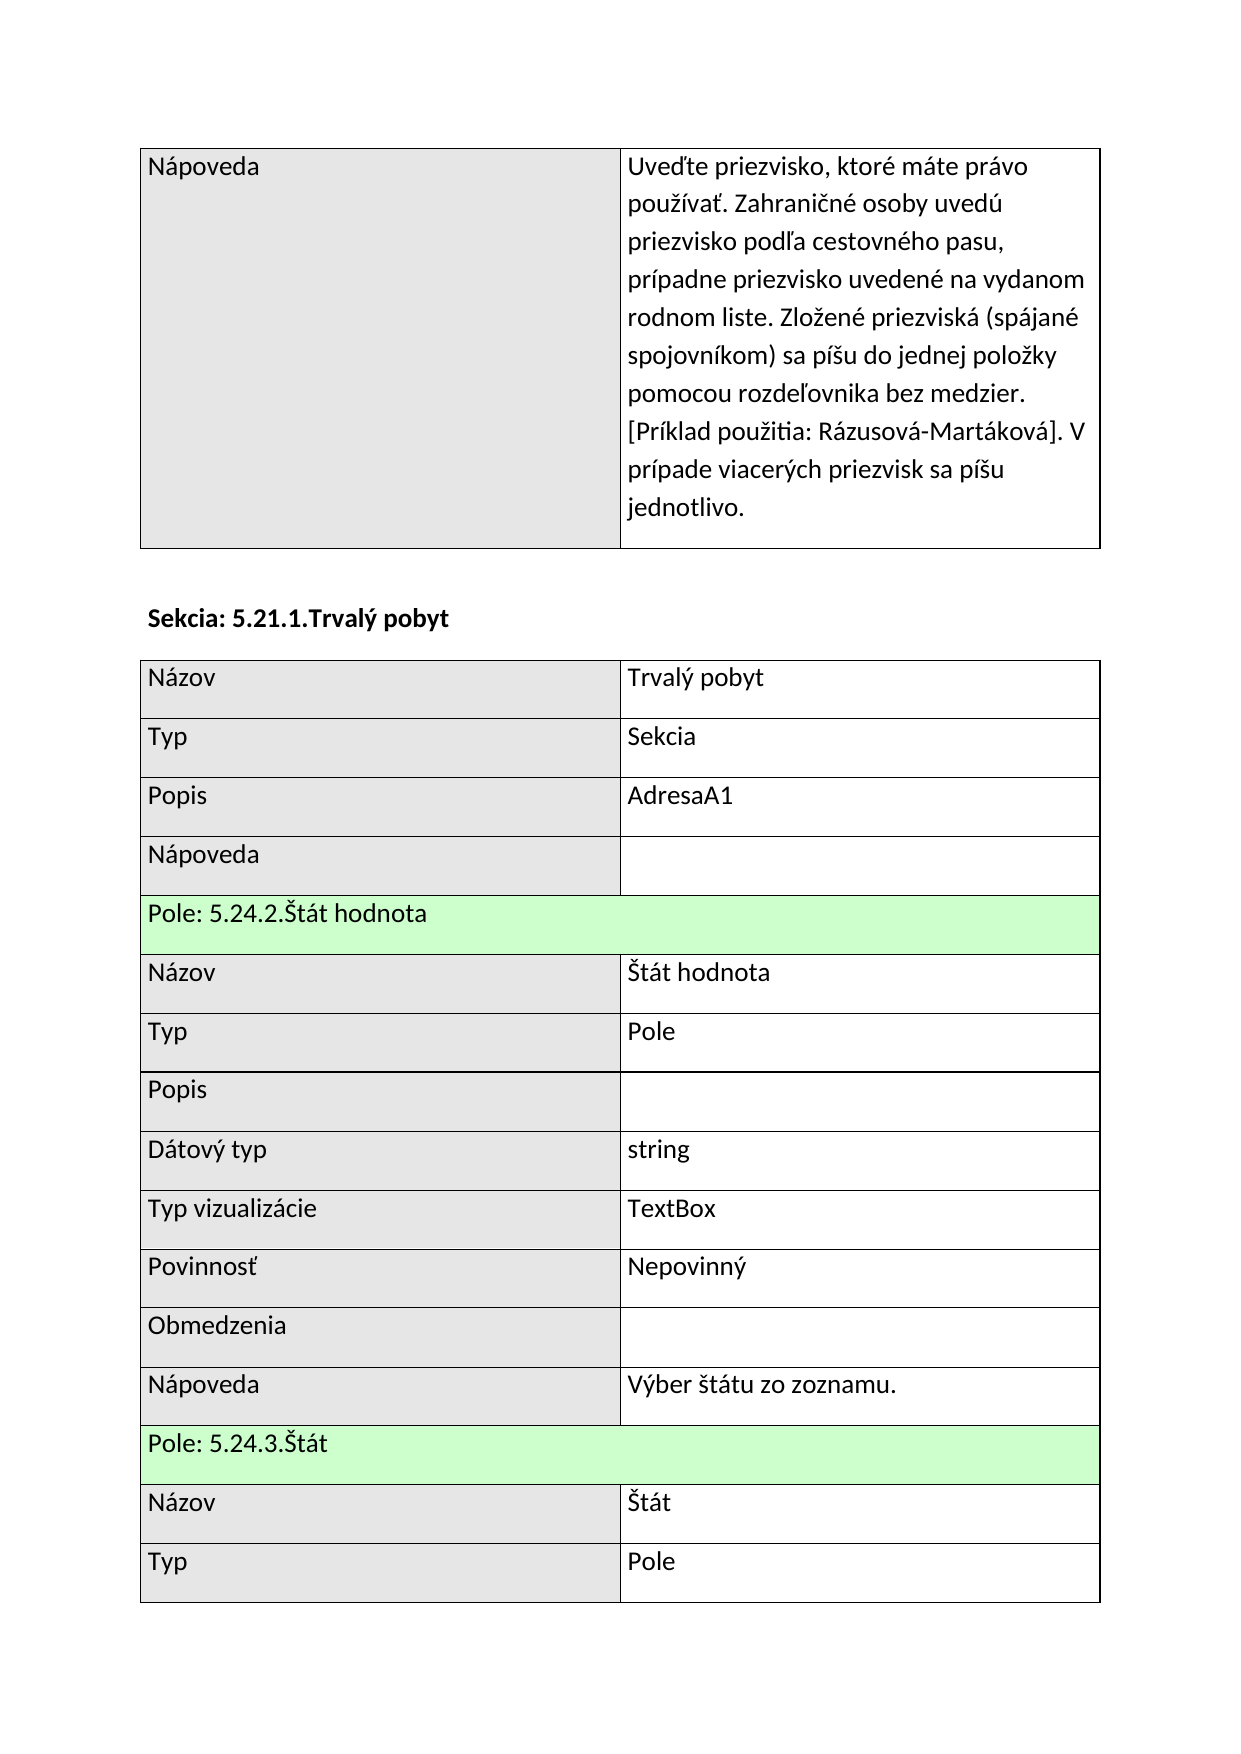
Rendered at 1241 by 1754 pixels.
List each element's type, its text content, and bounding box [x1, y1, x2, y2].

text Sekcia: 5.21.1.Trvalý pobyt [148, 601, 1093, 634]
table_header Trvalý pobyt [621, 661, 1099, 718]
table_cell Povinnosť [141, 1250, 620, 1307]
table_cell Uveďte priezvisko, ktoré máte právo používať. Zahraničné osoby uvedú priezvisko podľa cestovného pasu, prípadne priezvisko uvedené na vydanom rodnom liste. Zložené priezviská (spájané spojovníkom) sa píšu do jednej položky pomocou rozdeľovnika bez medzier. [Príklad použitia: Rázusová-Martáková]. V prípade viacerých priezvisk sa píšu jednotlivo. [621, 149, 1099, 548]
table_cell Pole: 5.24.3.Štát [141, 1426, 1099, 1484]
table_cell Štát [621, 1485, 1099, 1543]
table_cell Popis [141, 1073, 620, 1131]
table_cell Popis [141, 778, 620, 836]
table_cell Obmedzenia [141, 1308, 620, 1367]
table_cell Výber štátu zo zoznamu. [621, 1368, 1099, 1425]
table_cell Pole [621, 1014, 1099, 1071]
table_cell Nápoveda [141, 837, 620, 895]
table_cell Štát hodnota [621, 955, 1099, 1013]
table_cell Nápoveda [141, 1368, 620, 1425]
table_cell Názov [141, 1485, 620, 1543]
table_cell Sekcia [621, 719, 1099, 777]
table_cell Typ [141, 1544, 620, 1602]
table_cell Typ [141, 1014, 620, 1071]
table_cell string [621, 1132, 1099, 1190]
table_header Názov [141, 661, 620, 718]
table_cell Nepovinný [621, 1250, 1099, 1307]
table_cell Typ [141, 719, 620, 777]
table_cell [621, 1073, 1099, 1131]
table_cell [621, 837, 1099, 895]
table_cell Názov [141, 955, 620, 1013]
table_cell Typ vizualizácie [141, 1191, 620, 1248]
table_cell Pole: 5.24.2.Štát hodnota [141, 896, 1099, 954]
table_cell [621, 1308, 1099, 1367]
table_cell Pole [621, 1544, 1099, 1602]
table_cell Dátový typ [141, 1132, 620, 1190]
table_cell TextBox [621, 1191, 1099, 1248]
table_cell Nápoveda [141, 149, 620, 548]
table_cell AdresaA1 [621, 778, 1099, 836]
